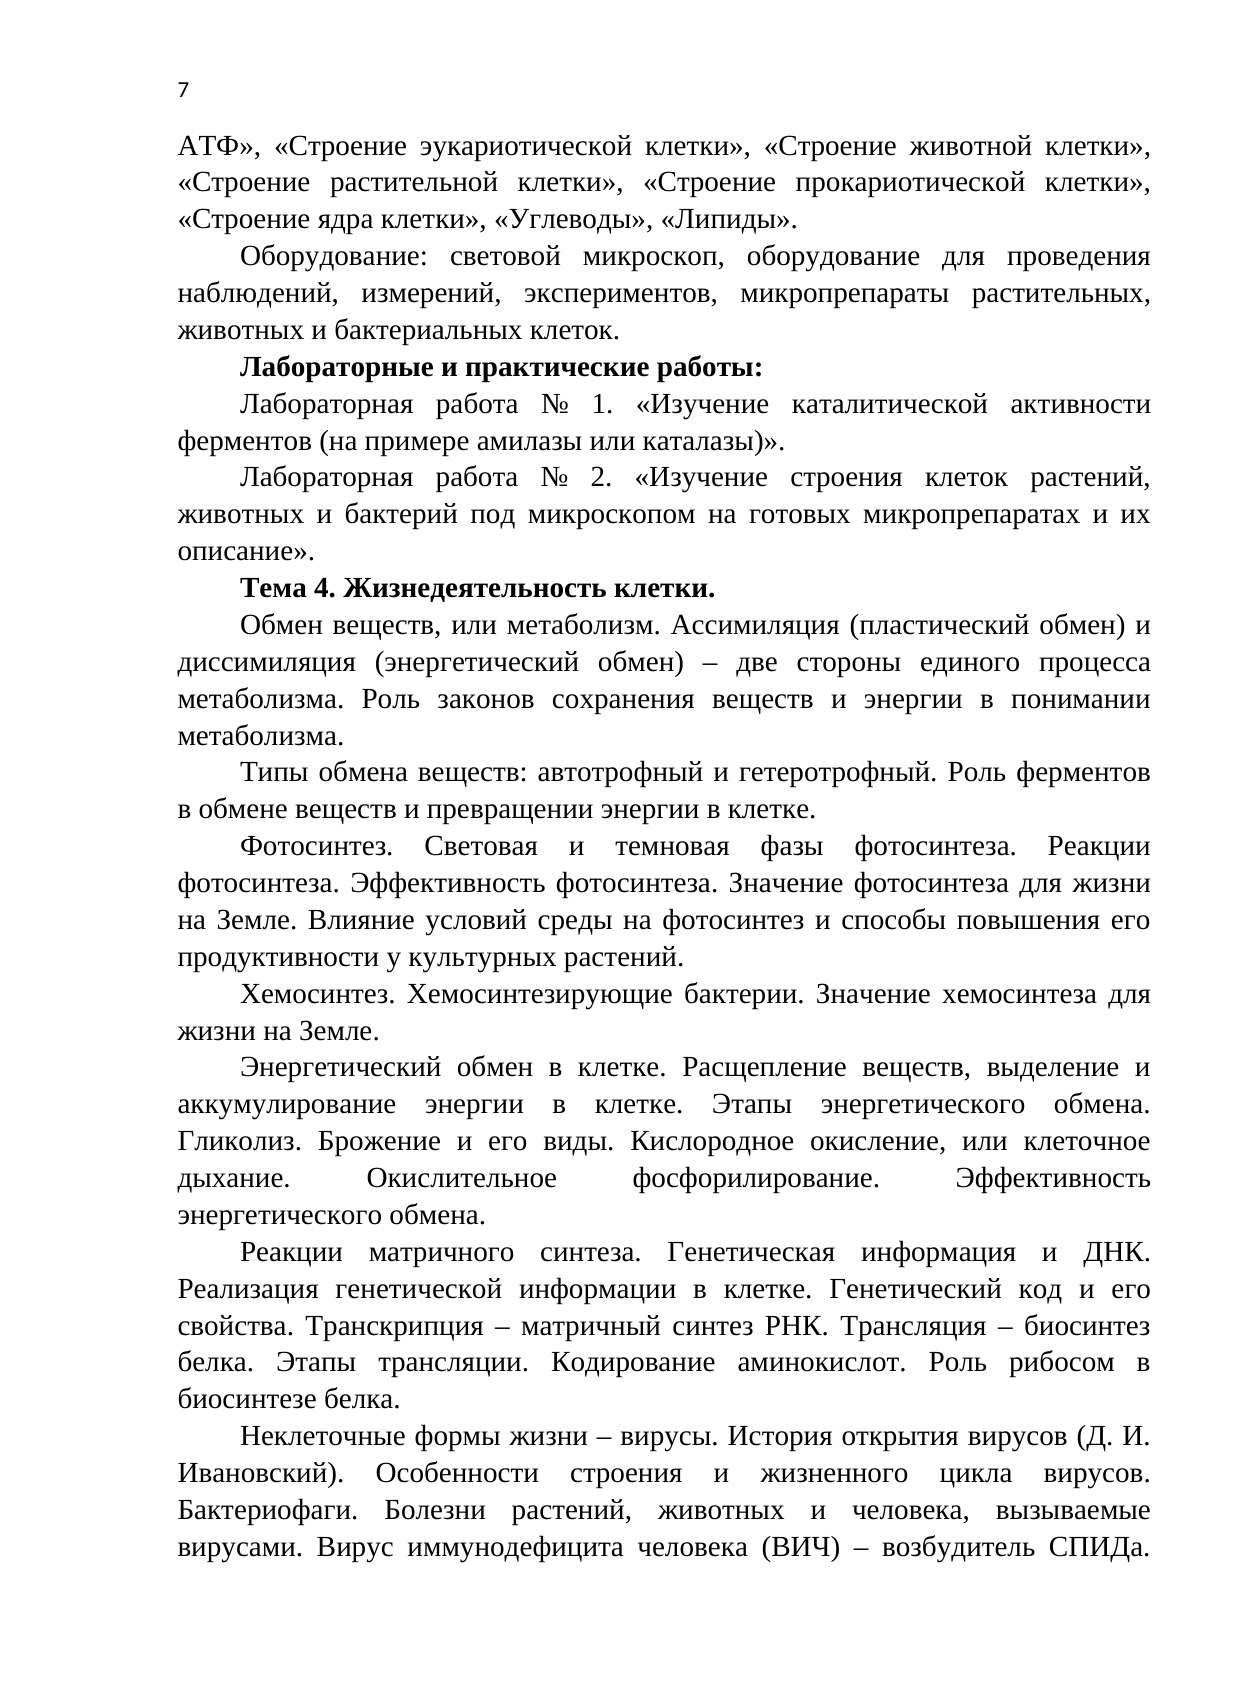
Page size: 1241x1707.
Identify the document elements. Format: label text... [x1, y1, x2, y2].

text Типы обмена веществ: автотрофный и гетеротрофный. Роль ферментов в обмене веществ и превращении энергии в клетке. [177, 754, 1152, 825]
text Лабораторные и практические работы: [177, 349, 1152, 382]
text Фотосинтез. Световая и темновая фазы фотосинтеза. Реакции фотосинтеза. Эффективность фотосинтеза. Значение фотосинтеза для жизни на Земле. Влияние условий среды на фотосинтез и способы повышения его продуктивности у культурных растений. [177, 828, 1152, 972]
text Лабораторная работа № 2. «Изучение строения клеток растений, животных и бактерий под микроскопом на готовых микропрепаратах и их описание». [177, 459, 1152, 567]
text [177, 1418, 1152, 1562]
text Тема 4. Жизнедеятельность клетки. [177, 570, 1152, 604]
text Энергетический обмен в клетке. Расщепление веществ, выделение и аккумулирование энергии в клетке. Этапы энергетического обмена. Гликолиз. Брожение и его виды. Кислородное окисление, или клеточное дыхание. Окислительное фосфорилирование. Эффективность энергетического обмена. [177, 1049, 1152, 1231]
text Реакции матричного синтеза. Генетическая информация и ДНК. Реализация генетической информации в клетке. Генетический код и его свойства. Транскрипция – матричный синтез РНК. Трансляция – биосинтез белка. Этапы трансляции. Кодирование аминокислот. Роль рибосом в биосинтезе белка. [177, 1234, 1152, 1415]
text Хемосинтез. Хемосинтезирующие бактерии. Значение хемосинтеза для жизни на Земле. [177, 976, 1152, 1046]
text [177, 128, 1152, 235]
text Обмен веществ, или метаболизм. Ассимиляция (пластический обмен) и диссимиляция (энергетический обмен) – две стороны единого процесса метаболизма. Роль законов сохранения веществ и энергии в понимании метаболизма. [177, 607, 1152, 751]
text Оборудование: световой микроскоп, оборудование для проведения наблюдений, измерений, экспериментов, микропрепараты растительных, животных и бактериальных клеток. [177, 238, 1152, 346]
text Лабораторная работа № 1. «Изучение каталитической активности ферментов (на примере амилазы или каталазы)». [177, 386, 1152, 456]
